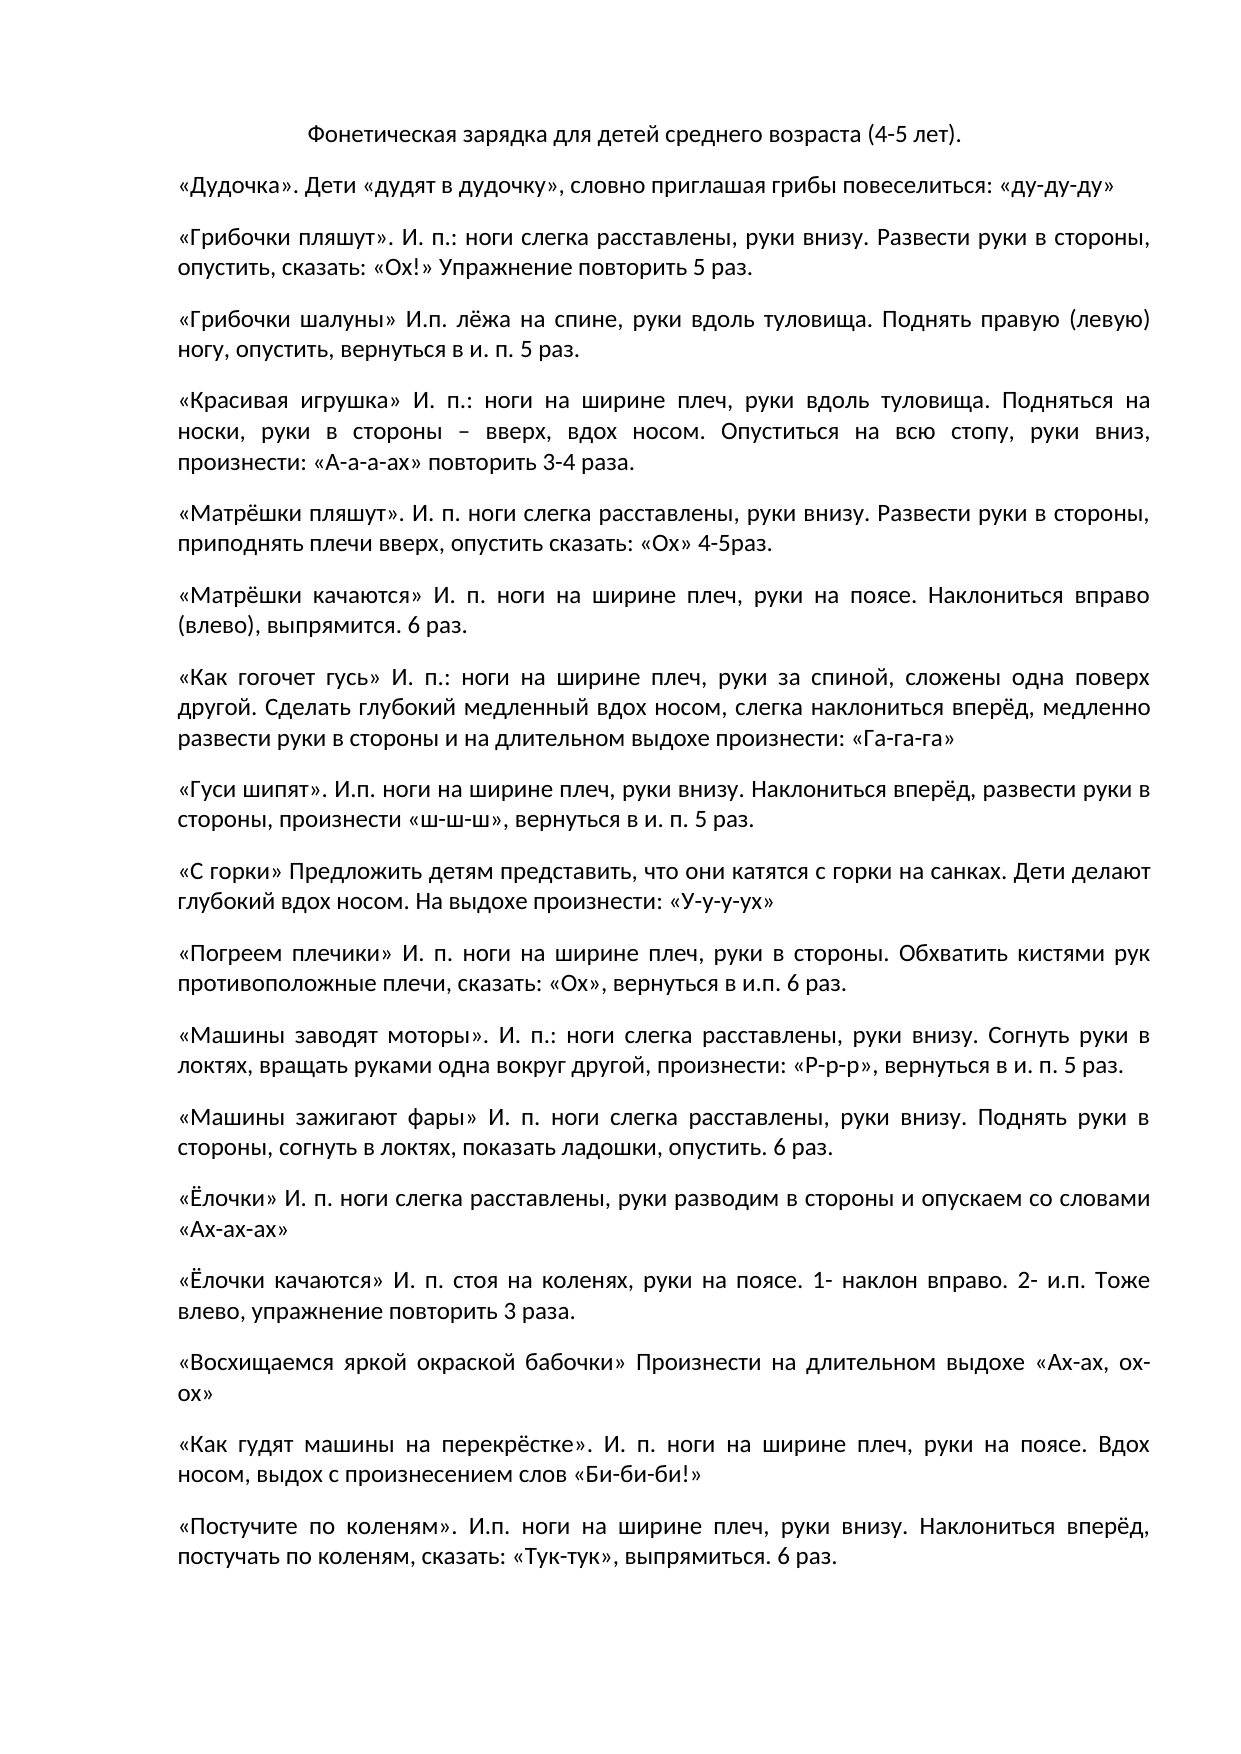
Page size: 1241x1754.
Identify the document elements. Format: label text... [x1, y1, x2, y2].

text «Ёлочки качаются» И. п. стоя на коленях, руки на поясе. 1- наклон вправо. 2- и.п. Тоже влево, упражнение повторить 3 раза. [177, 1264, 1152, 1325]
text «Машины зажигают фары» И. п. ноги слегка расставлены, руки внизу. Поднять руки в стороны, согнуть в локтях, показать ладошки, опустить. 6 раз. [177, 1101, 1152, 1162]
text «Восхищаемся яркой окраской бабочки» Произнести на длительном выдохе «Ах-ах, ох-ох» [177, 1346, 1152, 1407]
text «Красивая игрушка» И. п.: ноги на ширине плеч, руки вдоль туловища. Подняться на носки, руки в стороны – вверх, вдох носом. Опуститься на всю стопу, руки вниз, произнести: «А-а-а-ах» повторить 3-4 раза. [177, 384, 1152, 476]
text «Погреем плечики» И. п. ноги на ширине плеч, руки в стороны. Обхватить кистями рук противоположные плечи, сказать: «Ох», вернуться в и.п. 6 раз. [177, 937, 1152, 998]
text «Дудочка». Дети «дудят в дудочку», словно приглашая грибы повеселиться: «ду-ду-ду» [177, 169, 1152, 200]
text «Постучите по коленям». И.п. ноги на ширине плеч, руки внизу. Наклониться вперёд, постучать по коленям, сказать: «Тук-тук», выпрямиться. 6 раз. [177, 1510, 1152, 1571]
text «Машины заводят моторы». И. п.: ноги слегка расставлены, руки внизу. Согнуть руки в локтях, вращать руками одна вокруг другой, произнести: «Р-р-р», вернуться в и. п. 5 раз. [177, 1019, 1152, 1080]
text «Матрёшки пляшут». И. п. ноги слегка расставлены, руки внизу. Развести руки в стороны, приподнять плечи вверх, опустить сказать: «Ох» 4-5раз. [177, 497, 1152, 558]
text «Как гудят машины на перекрёстке». И. п. ноги на ширине плеч, руки на поясе. Вдох носом, выдох с произнесением слов «Би-би-би!» [177, 1428, 1152, 1489]
text «Грибочки шалуны» И.п. лёжа на спине, руки вдоль туловища. Поднять правую (левую) ногу, опустить, вернуться в и. п. 5 раз. [177, 303, 1152, 364]
text «Как гогочет гусь» И. п.: ноги на ширине плеч, руки за спиной, сложены одна поверх другой. Сделать глубокий медленный вдох носом, слегка наклониться вперёд, медленно развести руки в стороны и на длительном выдохе произнести: «Га-га-га» [177, 661, 1152, 752]
text «Матрёшки качаются» И. п. ноги на ширине плеч, руки на поясе. Наклониться вправо (влево), выпрямится. 6 раз. [177, 579, 1152, 640]
text «С горки» Предложить детям представить, что они катятся с горки на санках. Дети делают глубокий вдох носом. На выдохе произнести: «У-у-у-ух» [177, 855, 1152, 916]
text «Ёлочки» И. п. ноги слегка расставлены, руки разводим в стороны и опускаем со словами «Ах-ах-ах» [177, 1182, 1152, 1243]
text Фонетическая зарядка для детей среднего возраста (4-5 лет). [177, 118, 1152, 149]
text «Гуси шипят». И.п. ноги на ширине плеч, руки внизу. Наклониться вперёд, развести руки в стороны, произнести «ш-ш-ш», вернуться в и. п. 5 раз. [177, 773, 1152, 834]
text «Грибочки пляшут». И. п.: ноги слегка расставлены, руки внизу. Развести руки в стороны, опустить, сказать: «Ох!» Упражнение повторить 5 раз. [177, 221, 1152, 282]
